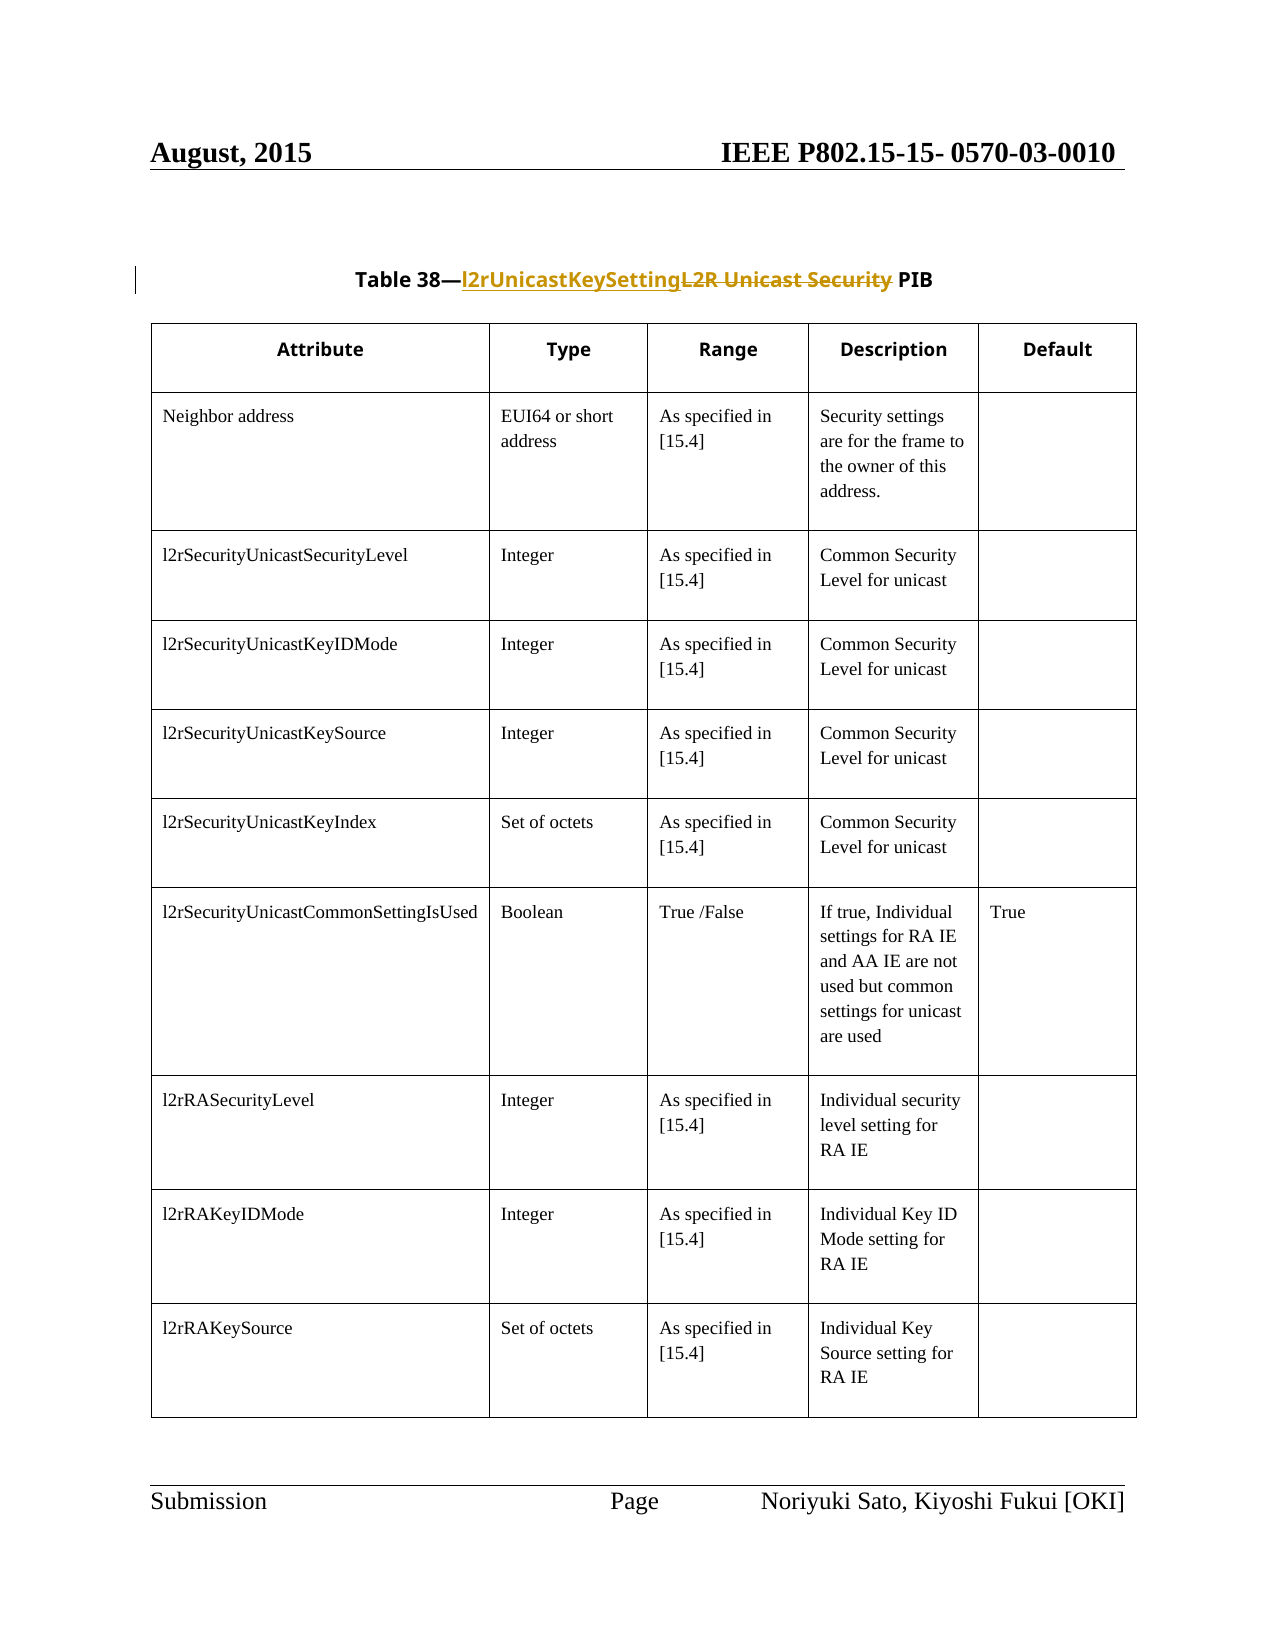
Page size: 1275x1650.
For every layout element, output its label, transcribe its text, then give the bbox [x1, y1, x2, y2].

table_cell Individual Key ID Mode setting for RA IE [809, 1190, 978, 1303]
table_cell l2rSecurityUnicastSecurityLevel [152, 531, 489, 619]
table_cell If true, Individual settings for RA IE and AA IE are not used but common settings for unicast are used [809, 888, 978, 1075]
table_cell As specified in [15.4] [648, 1076, 808, 1189]
table_cell As specified in [15.4] [648, 710, 808, 798]
table_cell Integer [490, 621, 647, 709]
table_cell Integer [490, 1190, 647, 1303]
table_cell [979, 393, 1136, 530]
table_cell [648, 1304, 808, 1417]
table_cell [979, 1304, 1136, 1417]
table_cell Common Security Level for unicast [809, 710, 978, 798]
table_header Default [979, 324, 1136, 392]
table_cell l2rSecurityUnicastKeyIndex [152, 799, 489, 887]
text Table 38— PIB [162, 266, 1125, 294]
table_cell l2rSecurityUnicastKeySource [152, 710, 489, 798]
table_header Type [490, 324, 647, 392]
table_cell EUI64 or short address [490, 393, 647, 530]
table_cell Common Security Level for unicast [809, 799, 978, 887]
table_cell Neighbor address [152, 393, 489, 530]
table_cell Common Security Level for unicast [809, 531, 978, 619]
table_cell l2rRASecurityLevel [152, 1076, 489, 1189]
table_cell True [979, 888, 1136, 1075]
table_cell Security settings are for the frame to the owner of this address. [809, 393, 978, 530]
table_cell Individual security level setting for RA IE [809, 1076, 978, 1189]
table_cell As specified in [15.4] [648, 799, 808, 887]
table_cell As specified in [15.4] [648, 531, 808, 619]
table_cell [979, 621, 1136, 709]
table_cell As specified in [15.4] [648, 621, 808, 709]
table_cell l2rRAKeyIDMode [152, 1190, 489, 1303]
table_cell Boolean [490, 888, 647, 1075]
table_header Attribute [152, 324, 489, 392]
table_cell Set of octets [490, 1304, 647, 1417]
table_cell Integer [490, 1076, 647, 1189]
table_cell Set of octets [490, 799, 647, 887]
table_cell [979, 1190, 1136, 1303]
table_cell l2rRAKeySource [152, 1304, 489, 1417]
table_cell Common Security Level for unicast [809, 621, 978, 709]
table_header Range [648, 324, 808, 392]
table_cell [979, 799, 1136, 887]
table_cell Integer [490, 710, 647, 798]
table_cell Individual Key Source setting for RA IE [809, 1304, 978, 1417]
table_cell Integer [490, 531, 647, 619]
table_cell l2rSecurityUnicastKeyIDMode [152, 621, 489, 709]
table_cell As specified in [15.4] [648, 393, 808, 530]
table_header Description [809, 324, 978, 392]
table_cell True /False [648, 888, 808, 1075]
table_cell l2rSecurityUnicastCommonSettingIsUsed [152, 888, 489, 1075]
table_cell [979, 1076, 1136, 1189]
table_cell As specified in [15.4] [648, 1190, 808, 1303]
table_cell [979, 531, 1136, 619]
table_cell [979, 710, 1136, 798]
